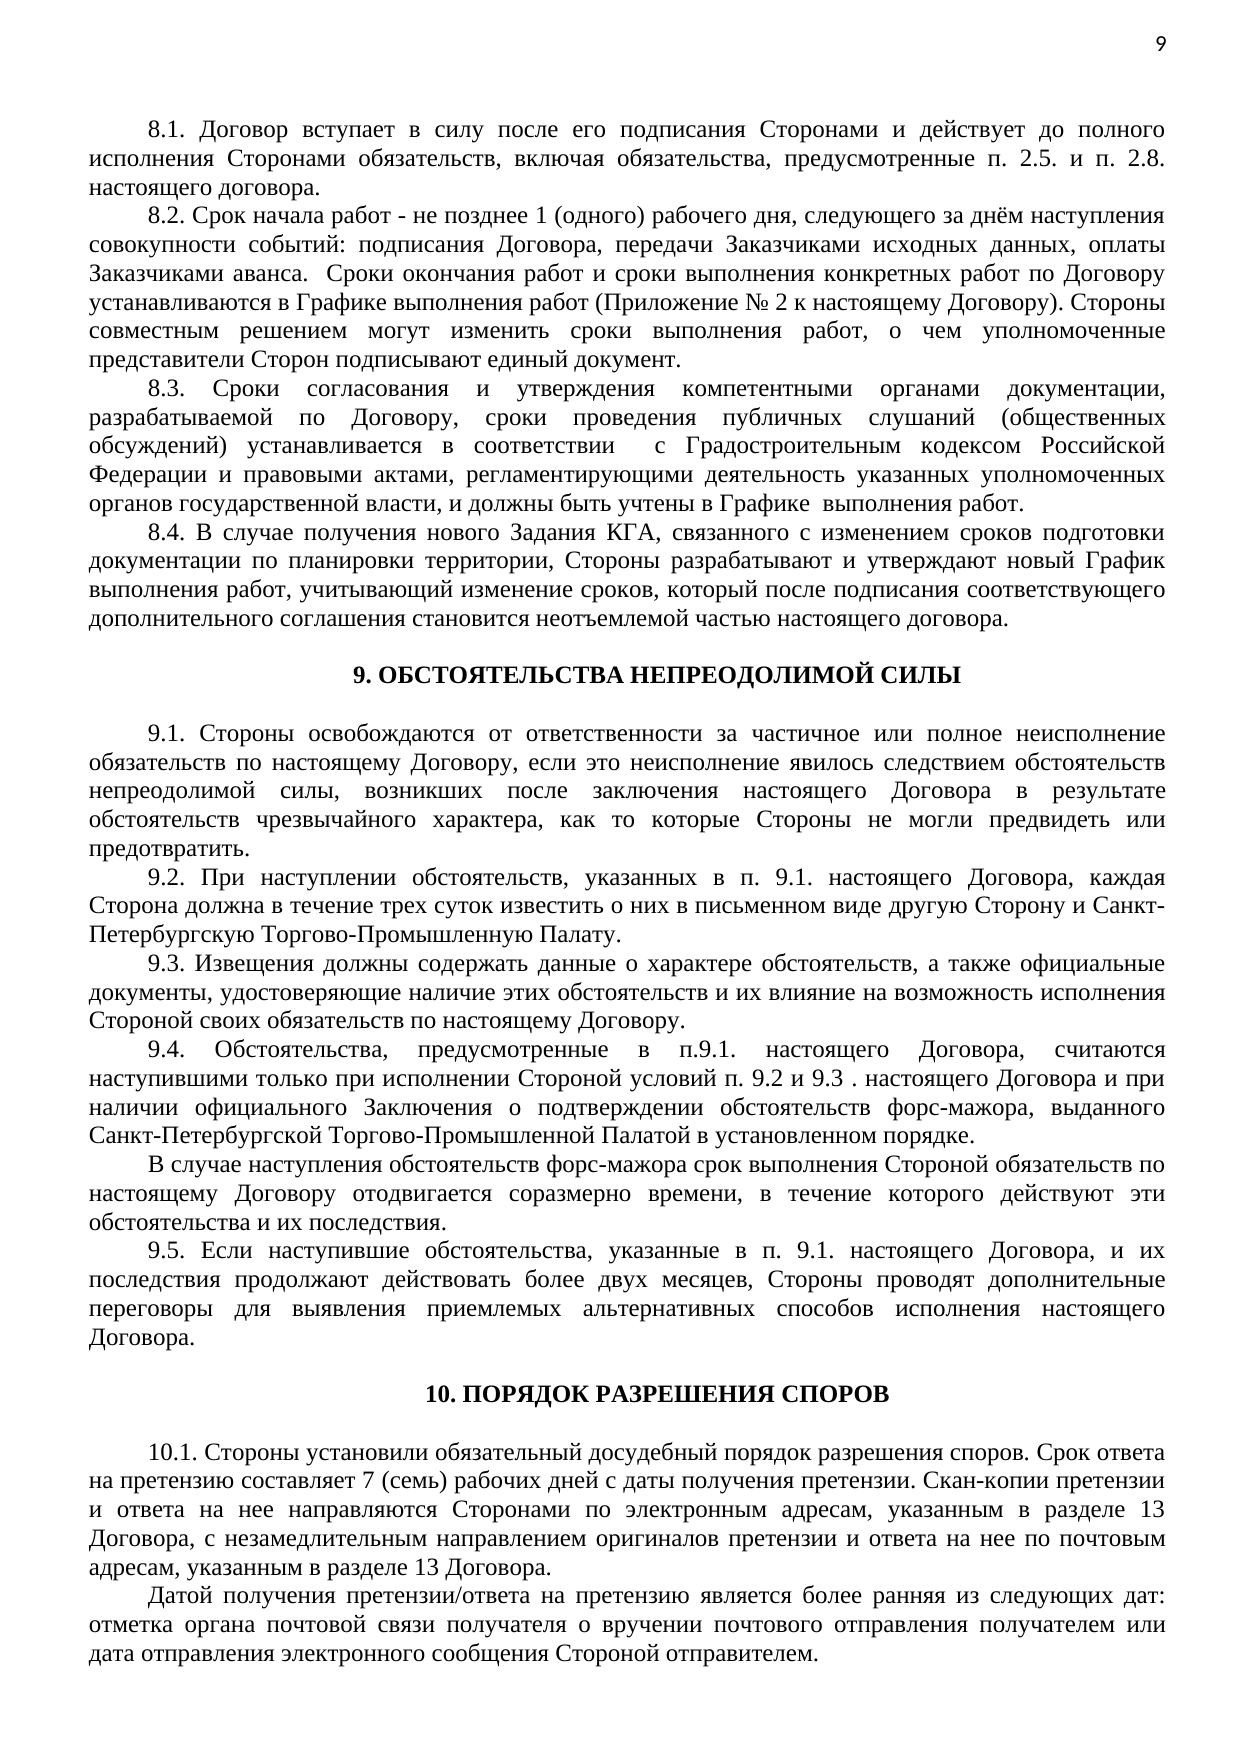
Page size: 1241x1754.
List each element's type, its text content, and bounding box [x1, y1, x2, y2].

text Датой получения претензии/ответа на претензию является более ранняя из следующих дат: отметка органа почтовой связи получателя о вручении почтового отправления получателем или дата отправления электронного сообщения Стороной отправителем. [89, 1581, 1167, 1667]
text В случае наступления обстоятельств форс-мажора срок выполнения Стороной обязательств по настоящему Договору отодвигается соразмерно времени, в течение которого действуют эти обстоятельства и их последствия. [89, 1149, 1167, 1236]
text 9.1. Стороны освобождаются от ответственности за частичное или полное неисполнение обязательств по настоящему Договору, если это неисполнение явилось следствием обстоятельств непреодолимой силы, возникших после заключения настоящего Договора в результате обстоятельств чрезвычайного характера, как то которые Стороны не могли предвидеть или предотвратить. [89, 718, 1167, 862]
text 8.1. Договор вступает в силу после его подписания Сторонами и действует до полного исполнения Сторонами обязательств, включая обязательства, предусмотренные п. 2.5. и п. 2.8. настоящего договора. [89, 114, 1167, 201]
text 9.5. Если наступившие обстоятельства, указанные в п. 9.1. настоящего Договора, и их последствия продолжают действовать более двух месяцев, Стороны проводят дополнительные переговоры для выявления приемлемых альтернативных способов исполнения настоящего Договора. [89, 1236, 1167, 1351]
text 9.2. При наступлении обстоятельств, указанных в п. 9.1. настоящего Договора, каждая Сторона должна в течение трех суток известить о них в письменном виде другую Сторону и Санкт-Петербургскую Торгово-Промышленную Палату. [89, 862, 1167, 948]
text 10.1. Стороны установили обязательный досудебный порядок разрешения споров. Срок ответа на претензию составляет 7 (семь) рабочих дней с даты получения претензии. Скан-копии претензии и ответа на нее направляются Сторонами по электронным адресам, указанным в разделе 13 Договора, с незамедлительным направлением оригиналов претензии и ответа на нее по почтовым адресам, указанным в разделе 13 Договора. [89, 1437, 1167, 1581]
text 9. ОБСТОЯТЕЛЬСТВА НЕПРЕОДОЛИМОЙ СИЛЫ [89, 661, 1167, 689]
text 8.3. Сроки согласования и утверждения компетентными органами документации, разрабатываемой по Договору, сроки проведения публичных слушаний (общественных обсуждений) устанавливается в соответствии с Градостроительным кодексом Российской Федерации и правовыми актами, регламентирующими деятельность указанных уполномоченных органов государственной власти, и должны быть учтены в Графике выполнения работ. [89, 373, 1167, 517]
text 10. ПОРЯДОК РАЗРЕШЕНИЯ СПОРОВ [89, 1379, 1167, 1408]
text 8.2. Срок начала работ - не позднее 1 (одного) рабочего дня, следующего за днём наступления совокупности событий: подписания Договора, передачи Заказчиками исходных данных, оплаты Заказчиками аванса. Сроки окончания работ и сроки выполнения конкретных работ по Договору устанавливаются в Графике выполнения работ (Приложение № 2 к настоящему Договору). Стороны совместным решением могут изменить сроки выполнения работ, о чем уполномоченные представители Сторон подписывают единый документ. [89, 201, 1167, 373]
text 9.4. Обстоятельства, предусмотренные в п.9.1. настоящего Договора, считаются наступившими только при исполнении Стороной условий п. 9.2 и 9.3 . настоящего Договора и при наличии официального Заключения о подтверждении обстоятельств форс-мажора, выданного Санкт-Петербургской Торгово-Промышленной Палатой в установленном порядке. [89, 1034, 1167, 1149]
text 8.4. В случае получения нового Задания КГА, связанного с изменением сроков подготовки документации по планировки территории, Стороны разрабатывают и утверждают новый График выполнения работ, учитывающий изменение сроков, который после подписания соответствующего дополнительного соглашения становится неотъемлемой частью настоящего договора. [89, 517, 1167, 632]
text 9.3. Извещения должны содержать данные о характере обстоятельств, а также официальные документы, удостоверяющие наличие этих обстоятельств и их влияние на возможность исполнения Стороной своих обязательств по настоящему Договору. [89, 948, 1167, 1034]
